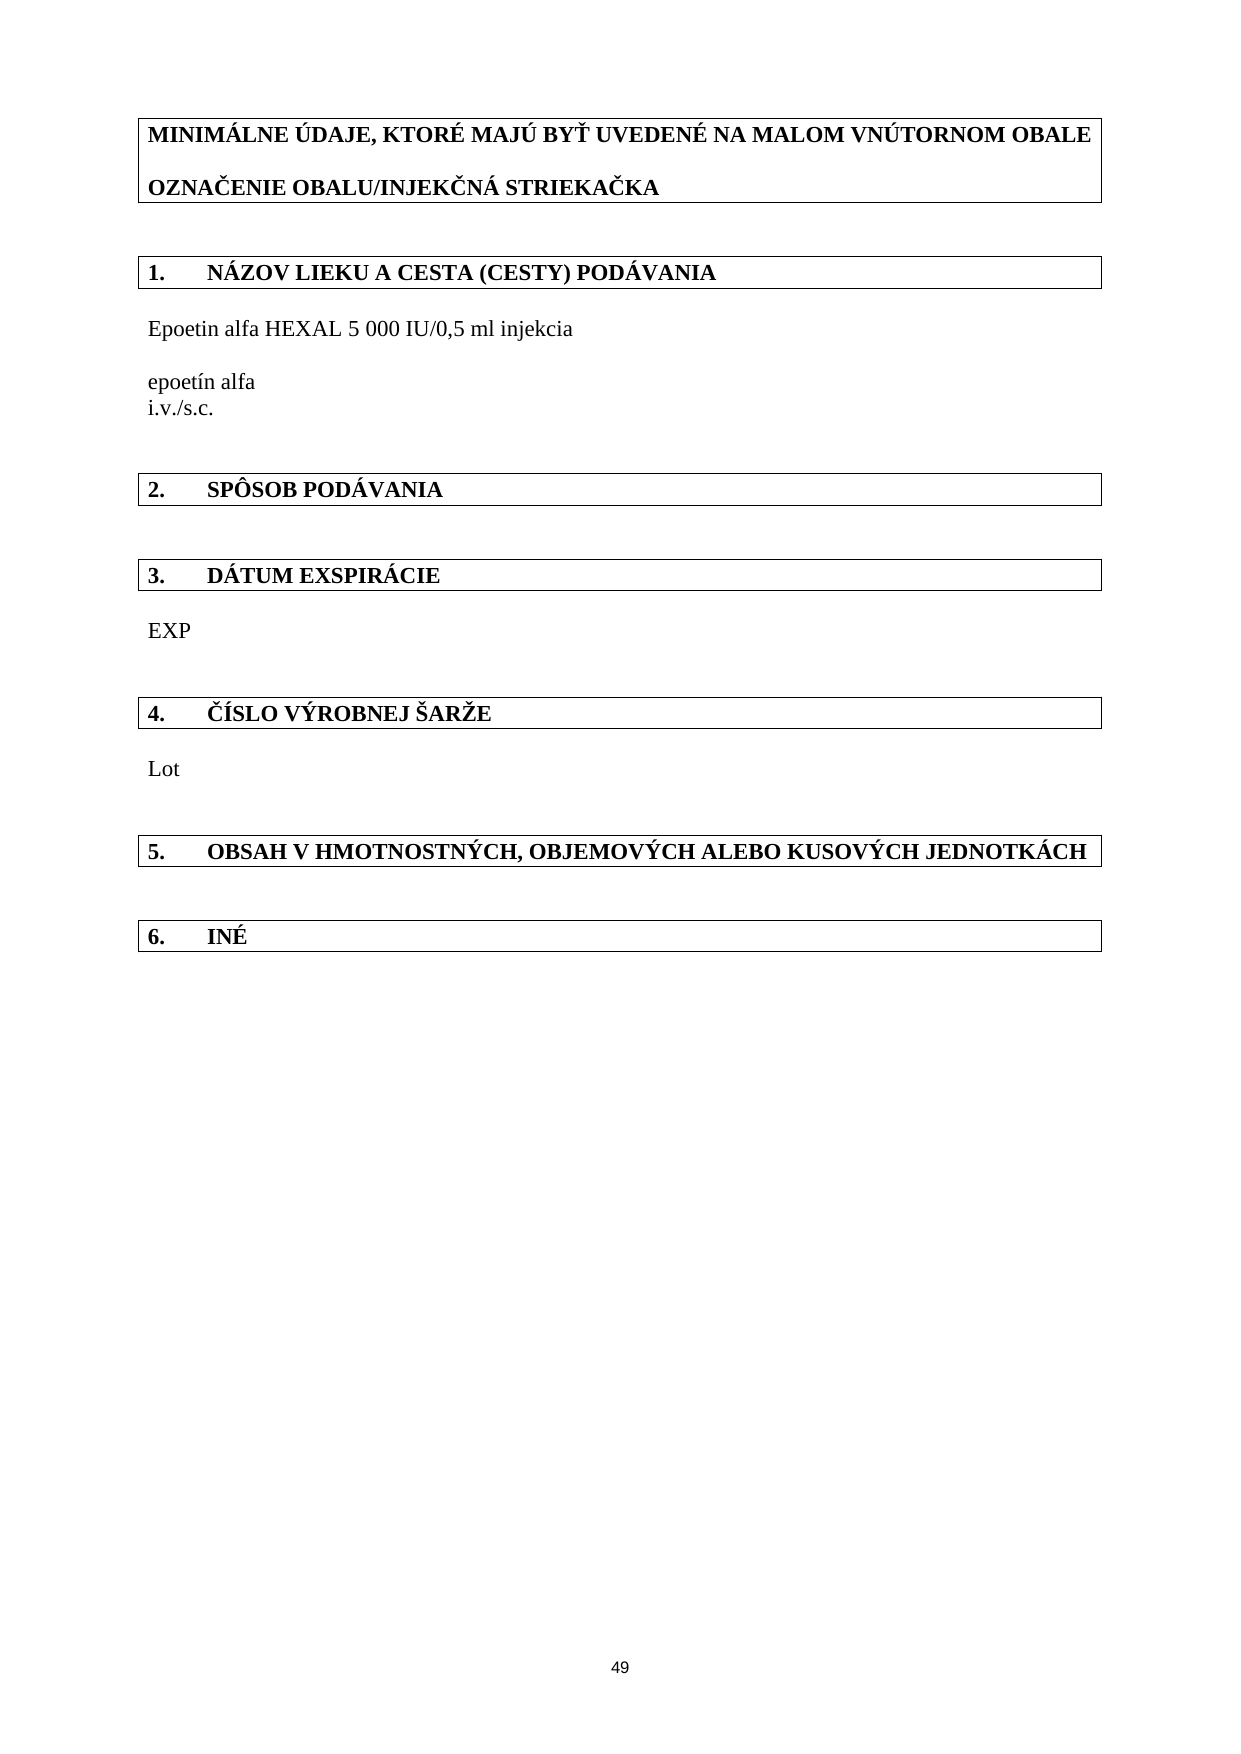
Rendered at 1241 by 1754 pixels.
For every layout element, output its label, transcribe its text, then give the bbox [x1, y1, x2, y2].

text 4. ČÍSLO VÝROBNEJ ŠARŽE [139, 698, 1101, 728]
text EXP [148, 617, 1092, 644]
text 6. INÉ [139, 921, 1101, 951]
text Lot [148, 756, 1092, 782]
text i.v./s.c. [148, 394, 1092, 421]
text 5. OBSAH V HMOTNOSTNÝCH, OBJEMOVÝCH ALEBO KUSOVÝCH JEDNOTKÁCH [139, 836, 1101, 866]
title MINIMÁLNE ÚDAJE, KTORÉ MAJÚ BYŤ UVEDENÉ NA MALOM VNÚTORNOM OBALE [139, 119, 1101, 148]
title OZNAČENIE OBALU/injekčná striekačka [139, 171, 1101, 202]
text Epoetin alfa HEXAL 5 000 IU/0,5 ml injekcia [148, 315, 1092, 341]
text 3. DÁTUM EXSPIRÁCIE [139, 560, 1101, 590]
text 2. SPÔSOB PODÁVANIA [139, 474, 1101, 505]
text epoetín alfa [148, 368, 1092, 394]
text 1. NÁZOV LIEKU A CESTA (CESTY) PODÁVANIA [139, 257, 1101, 288]
